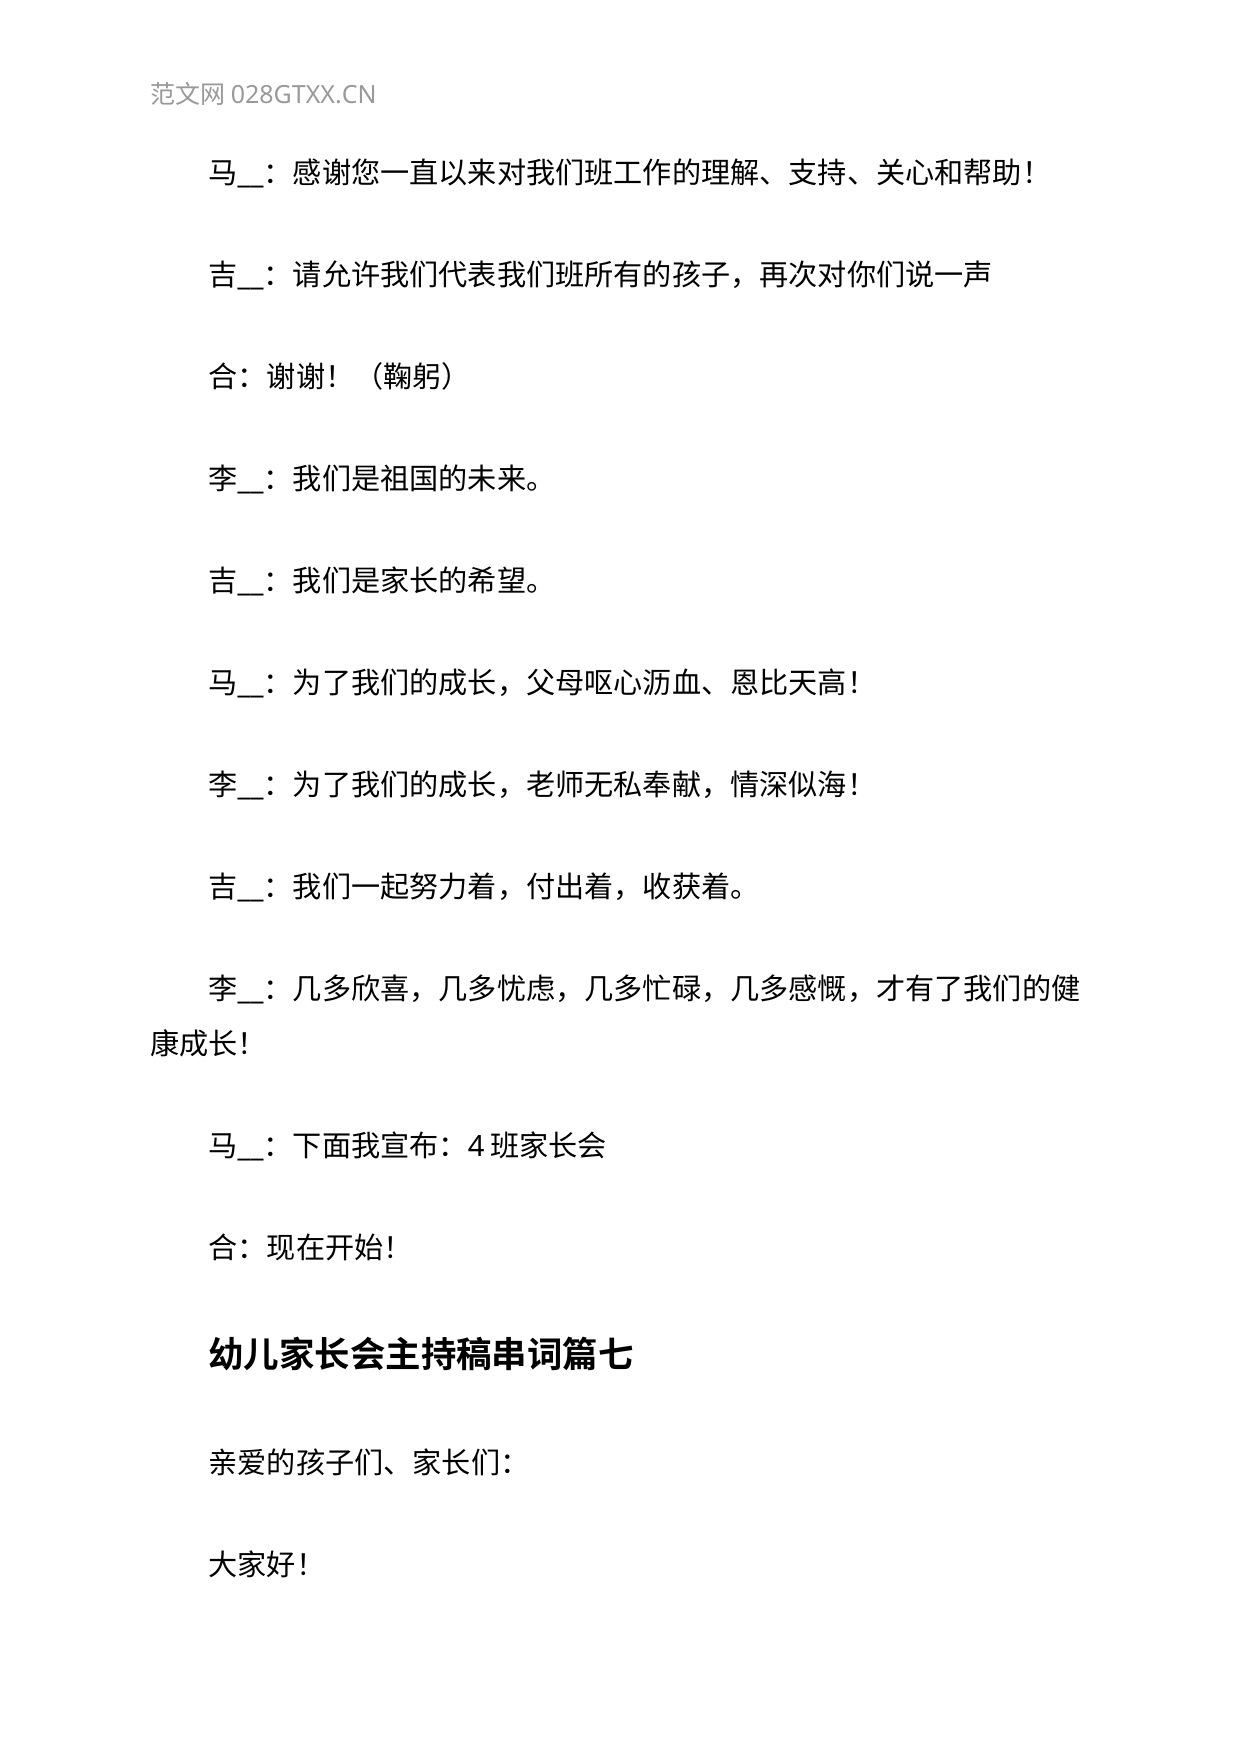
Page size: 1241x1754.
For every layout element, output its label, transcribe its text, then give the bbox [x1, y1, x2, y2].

text 马__：下面我宣布：4班家长会 [150, 1122, 1090, 1165]
text 李__：我们是祖国的未来。 [150, 456, 1090, 498]
text 李__：为了我们的成长，老师无私奉献，情深似海！ [150, 762, 1090, 804]
text 合：现在开始！ [150, 1224, 1090, 1267]
text 马__：为了我们的成长，父母呕心沥血、恩比天高！ [150, 660, 1090, 702]
text 吉__：请允许我们代表我们班所有的孩子，再次对你们说一声 [150, 252, 1090, 294]
text 吉__：我们一起努力着，付出着，收获着。 [150, 864, 1090, 906]
text 亲爱的孩子们、家长们： [150, 1439, 1090, 1482]
text 幼儿家长会主持稿串词篇七 [150, 1326, 1090, 1377]
text 大家好！ [150, 1541, 1090, 1584]
text 马__：感谢您一直以来对我们班工作的理解、支持、关心和帮助！ [150, 150, 1090, 192]
text 李__：几多欣喜，几多忧虑，几多忙碌，几多感慨，才有了我们的健康成长！ [150, 966, 1090, 1063]
text 吉__：我们是家长的希望。 [150, 558, 1090, 600]
text 合：谢谢！（鞠躬） [150, 354, 1090, 396]
